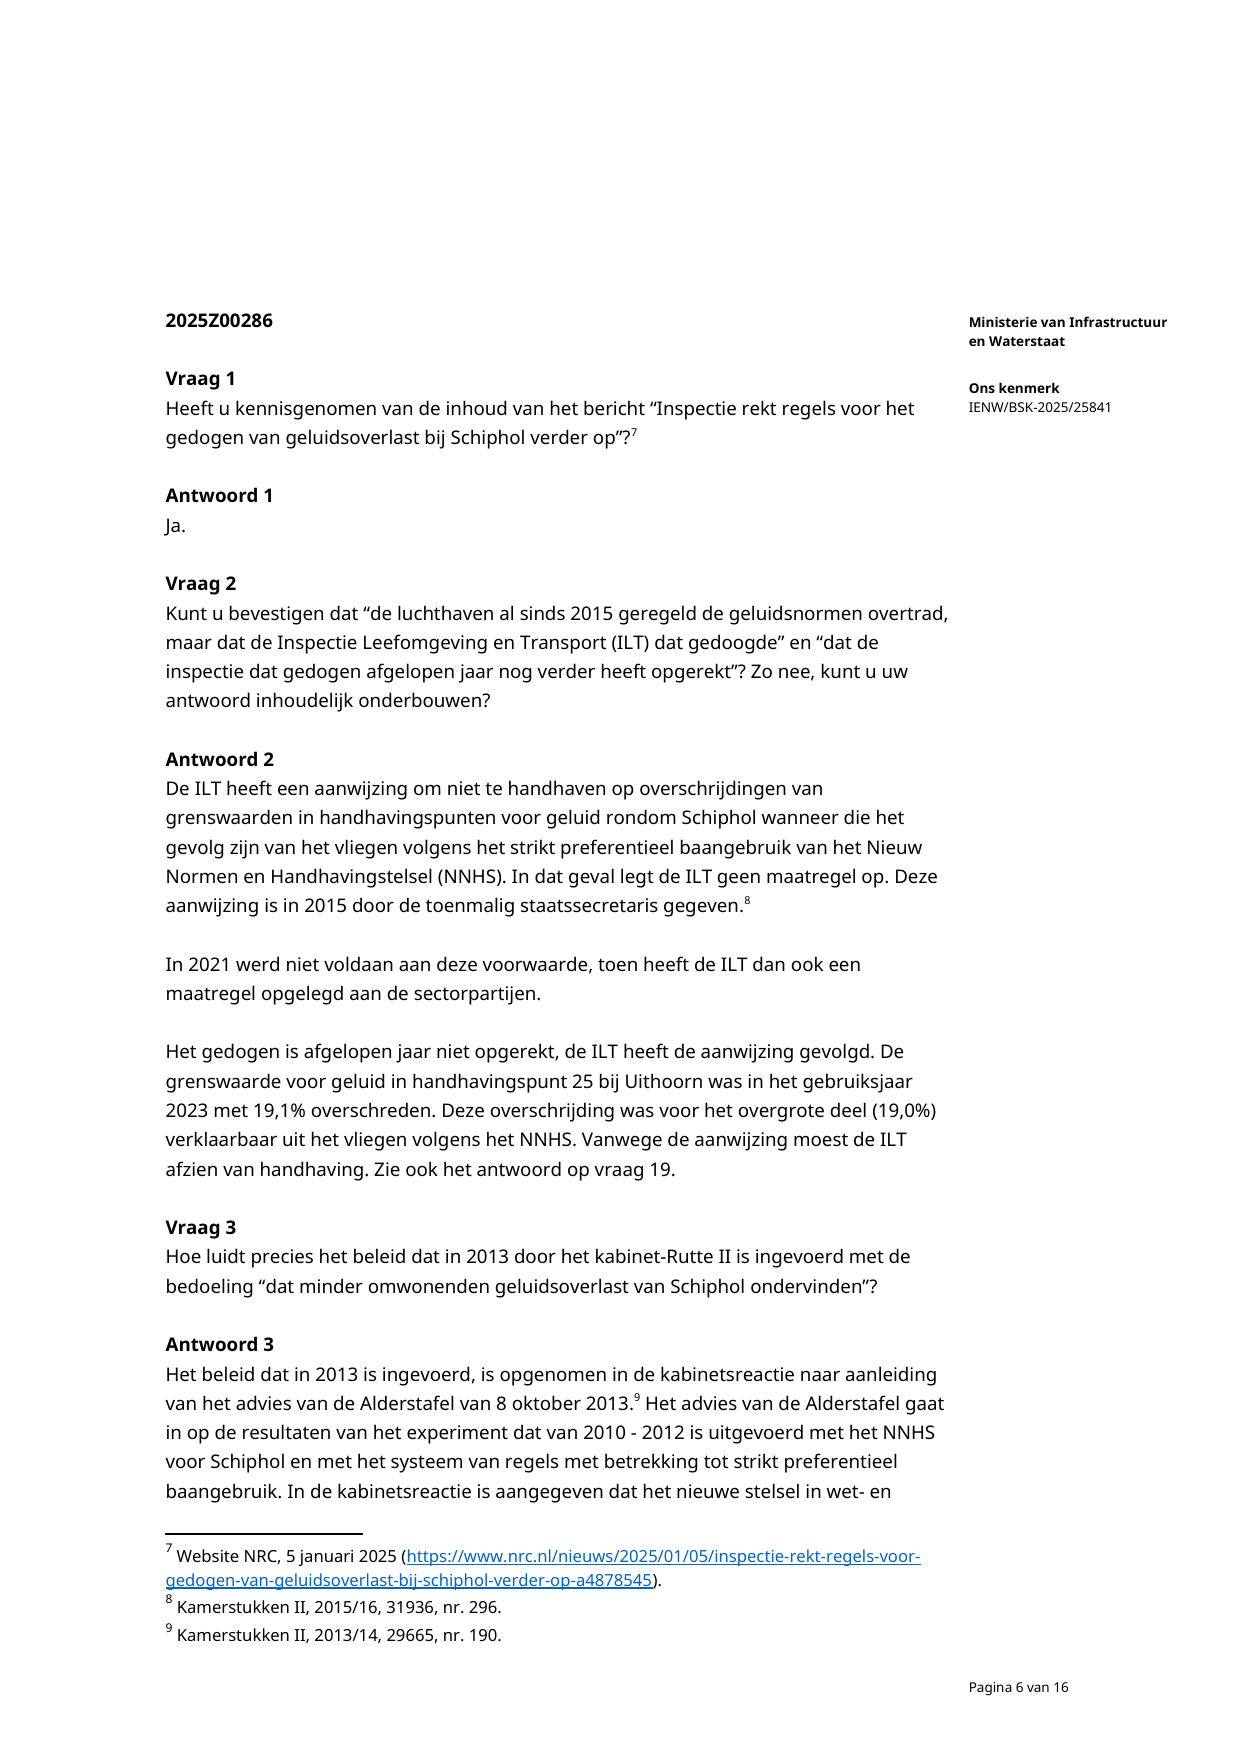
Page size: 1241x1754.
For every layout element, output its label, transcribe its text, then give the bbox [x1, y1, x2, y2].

text Antwoord 2 [165, 746, 951, 772]
text Vraag 2 [165, 571, 951, 596]
text 2025Z00286 [165, 307, 951, 333]
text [165, 1361, 951, 1503]
text Kunt u bevestigen dat “de luchthaven al sinds 2015 geregeld de geluidsnormen overtrad, maar dat de Inspectie Leefomgeving en Transport (ILT) dat gedoogde” en “dat de inspectie dat gedogen afgelopen jaar nog verder heeft opgerekt”? Zo nee, kunt u uw antwoord inhoudelijk onderbouwen? [165, 600, 951, 713]
text Het gedogen is afgelopen jaar niet opgerekt, de ILT heeft de aanwijzing gevolgd. De grenswaarde voor geluid in handhavingspunt 25 bij Uithoorn was in het gebruiksjaar 2023 met 19,1% overschreden. Deze overschrijding was voor het overgrote deel (19,0%) verklaarbaar uit het vliegen volgens het NNHS. Vanwege de aanwijzing moest de ILT afzien van handhaving. Zie ook het antwoord op vraag 19. [165, 1009, 951, 1181]
text Heeft u kennisgenomen van de inhoud van het bericht “Inspectie rekt regels voor het gedogen van geluidsoverlast bij Schiphol verder op”? [165, 395, 951, 450]
text Ja. [165, 512, 951, 537]
text In 2021 werd niet voldaan aan deze voorwaarde, toen heeft de ILT dan ook een maatregel opgelegd aan de sectorpartijen. [165, 951, 951, 1006]
text De ILT heeft een aanwijzing om niet te handhaven op overschrijdingen van grenswaarden in handhavingspunten voor geluid rondom Schiphol wanneer die het gevolg zijn van het vliegen volgens het strikt preferentieel baangebruik van het Nieuw Normen en Handhavingstelsel (NNHS). In dat geval legt de ILT geen maatregel op. Deze aanwijzing is in 2015 door de toenmalig staatssecretaris gegeven. [165, 775, 951, 918]
text Vraag 3 [165, 1214, 951, 1240]
text Vraag 1 [165, 366, 951, 391]
text Antwoord 1 [165, 483, 951, 508]
text Hoe luidt precies het beleid dat in 2013 door het kabinet-Rutte II is ingevoerd met de bedoeling “dat minder omwonenden geluidsoverlast van Schiphol ondervinden”? [165, 1244, 951, 1298]
text Antwoord 3 [165, 1332, 951, 1357]
